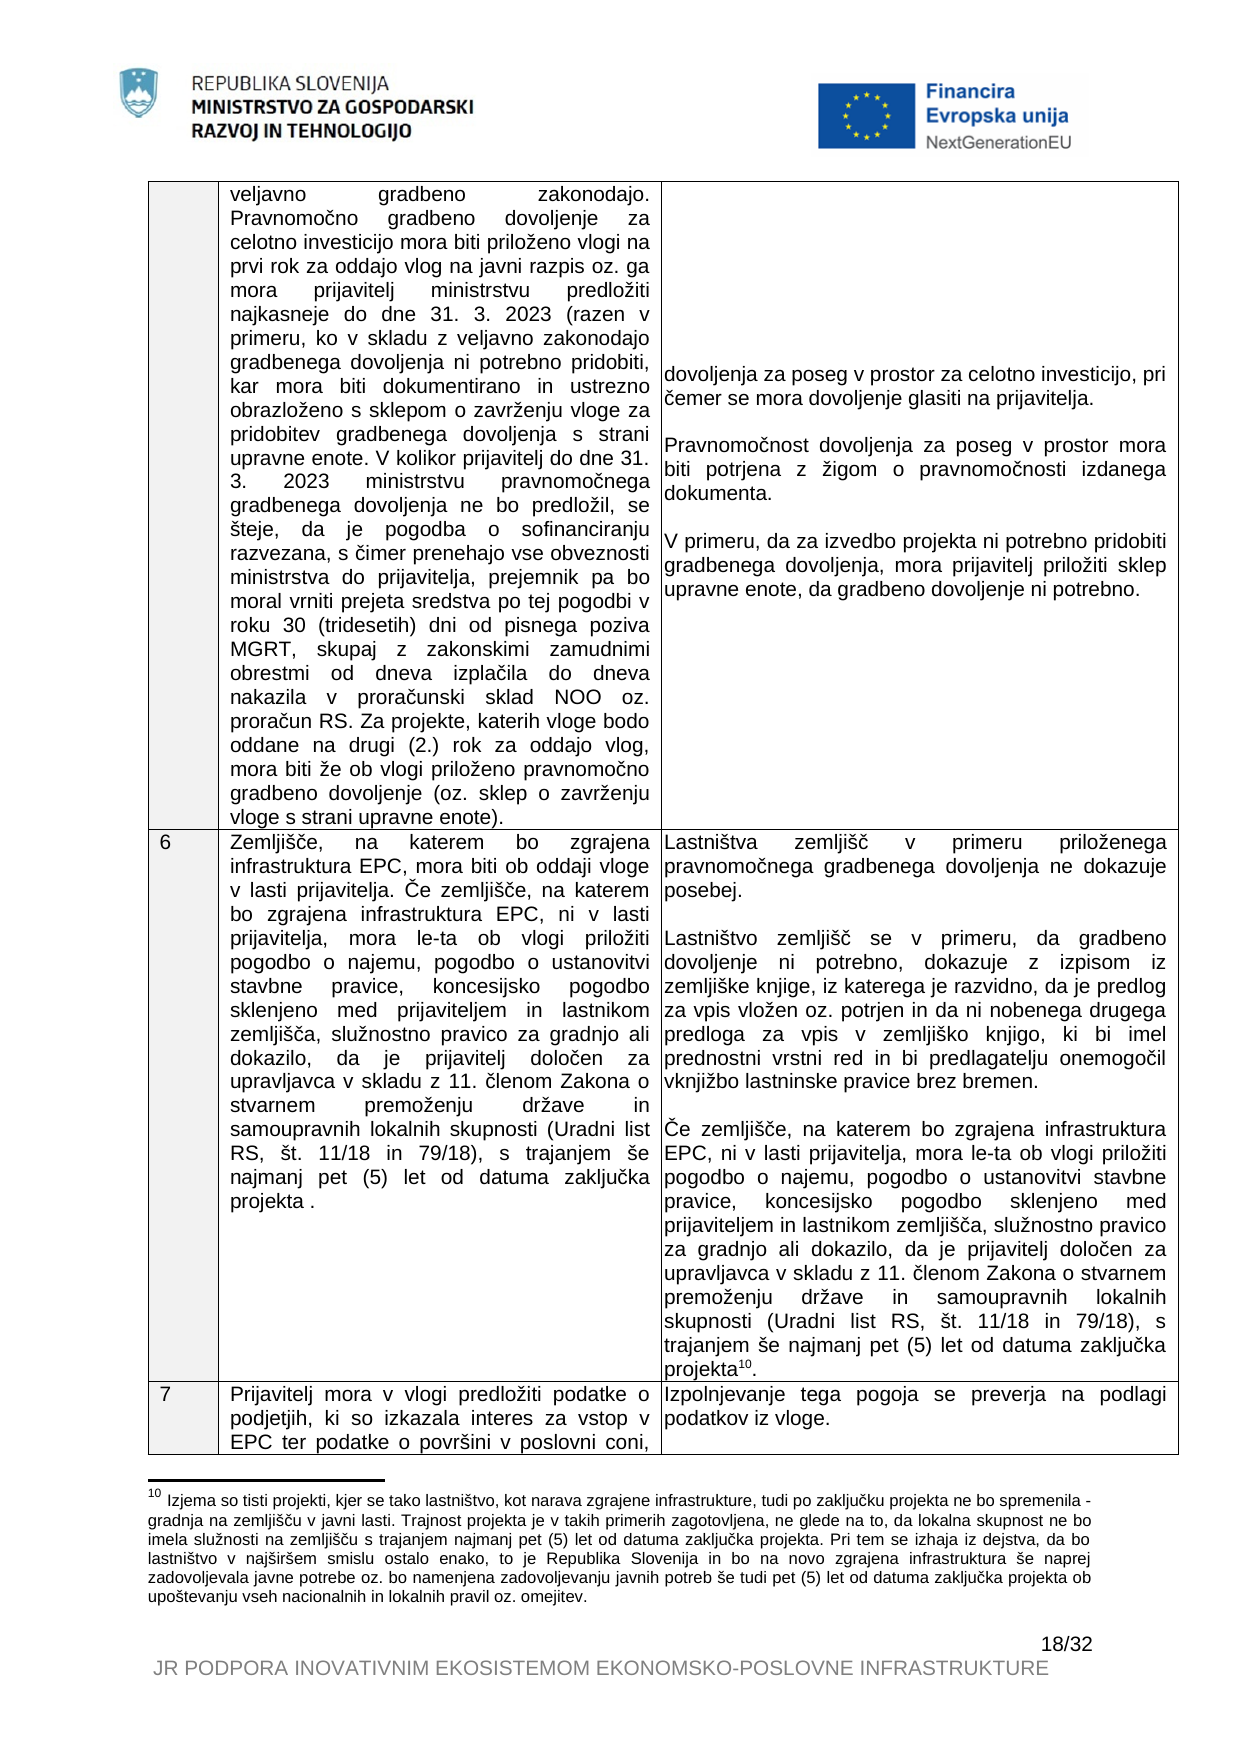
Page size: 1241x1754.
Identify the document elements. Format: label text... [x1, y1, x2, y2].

table_cell 7 [149, 1382, 218, 1454]
table_cell Zemljišče, na katerem bo zgrajena infrastruktura EPC, mora biti ob oddaji vloge v lasti prijavitelja. Če zemljišče, na katerem bo zgrajena infrastruktura EPC, ni v lasti prijavitelja, mora le-ta ob vlogi priložiti pogodbo o najemu, pogodbo o ustanovitvi stavbne pravice, koncesijsko pogodbo sklenjeno med prijaviteljem in lastnikom zemljišča, služnostno pravico za gradnjo ali dokazilo, da je prijavitelj določen za upravljavca v skladu z 11. členom Zakona o stvarnem premoženju države in samoupravnih lokalnih skupnosti (Uradni list RS, št. 11/18 in 79/18), s trajanjem še najmanj pet (5) let od datuma zaključka projekta . [219, 830, 661, 1381]
table_cell 5 [149, 182, 218, 829]
picture [113, 63, 500, 145]
table_cell 6 [149, 830, 218, 1381]
picture [811, 73, 1090, 157]
table_cell Lastništva zemljišč v primeru priloženega pravnomočnega gradbenega dovoljenja ne dokazuje posebej. Lastništvo zemljišč se v primeru, da gradbeno dovoljenje ni potrebno, dokazuje z izpisom iz zemljiške knjige, iz katerega je razvidno, da je predlog za vpis vložen oz. potrjen in da ni nobenega drugega predloga za vpis v zemljiško knjigo, ki bi imel prednostni vrstni red in bi predlagatelju onemogočil vknjižbo lastninske pravice brez bremen. Če zemljišče, na katerem bo zgrajena infrastruktura EPC, ni v lasti prijavitelja, mora le-ta ob vlogi priložiti pogodbo o najemu, pogodbo o ustanovitvi stavbne pravice, koncesijsko pogodbo sklenjeno med prijaviteljem in lastnikom zemljišča, služnostno pravico za gradnjo ali dokazilo, da je prijavitelj določen za upravljavca v skladu z 11. členom Zakona o stvarnem premoženju države in samoupravnih lokalnih skupnosti (Uradni list RS, št. 11/18 in 79/18), s trajanjem še najmanj pet (5) let od datuma zaključka projekta. [662, 830, 1178, 1381]
